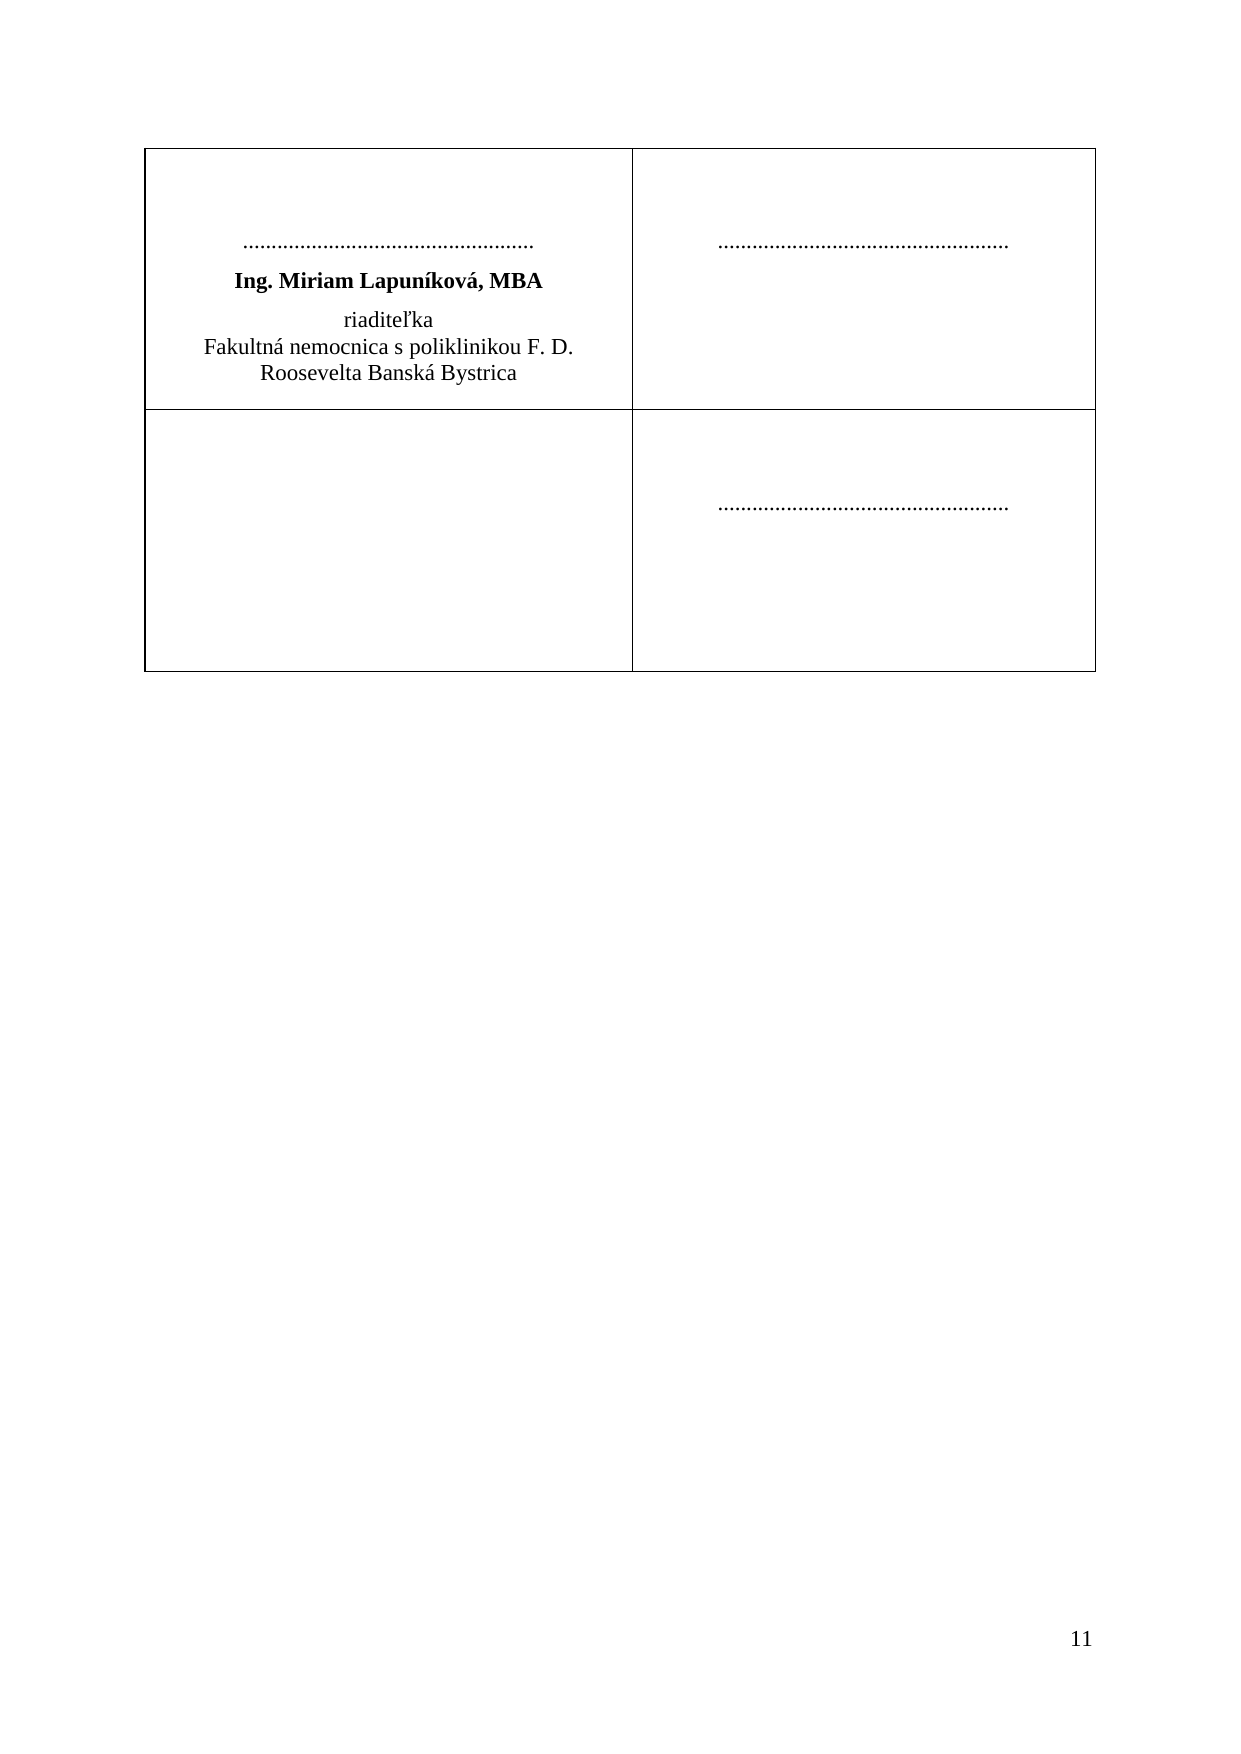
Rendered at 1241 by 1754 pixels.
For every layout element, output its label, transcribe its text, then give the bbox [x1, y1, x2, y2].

table_cell ................................................... [633, 410, 1095, 671]
table_cell ................................................... Ing. Miriam Lapuníková, MBA riaditeľka Fakultná nemocnica s poliklinikou F. D. Roosevelta Banská Bystrica [146, 149, 632, 409]
table_cell [146, 410, 632, 671]
table_cell ................................................... [633, 149, 1095, 409]
